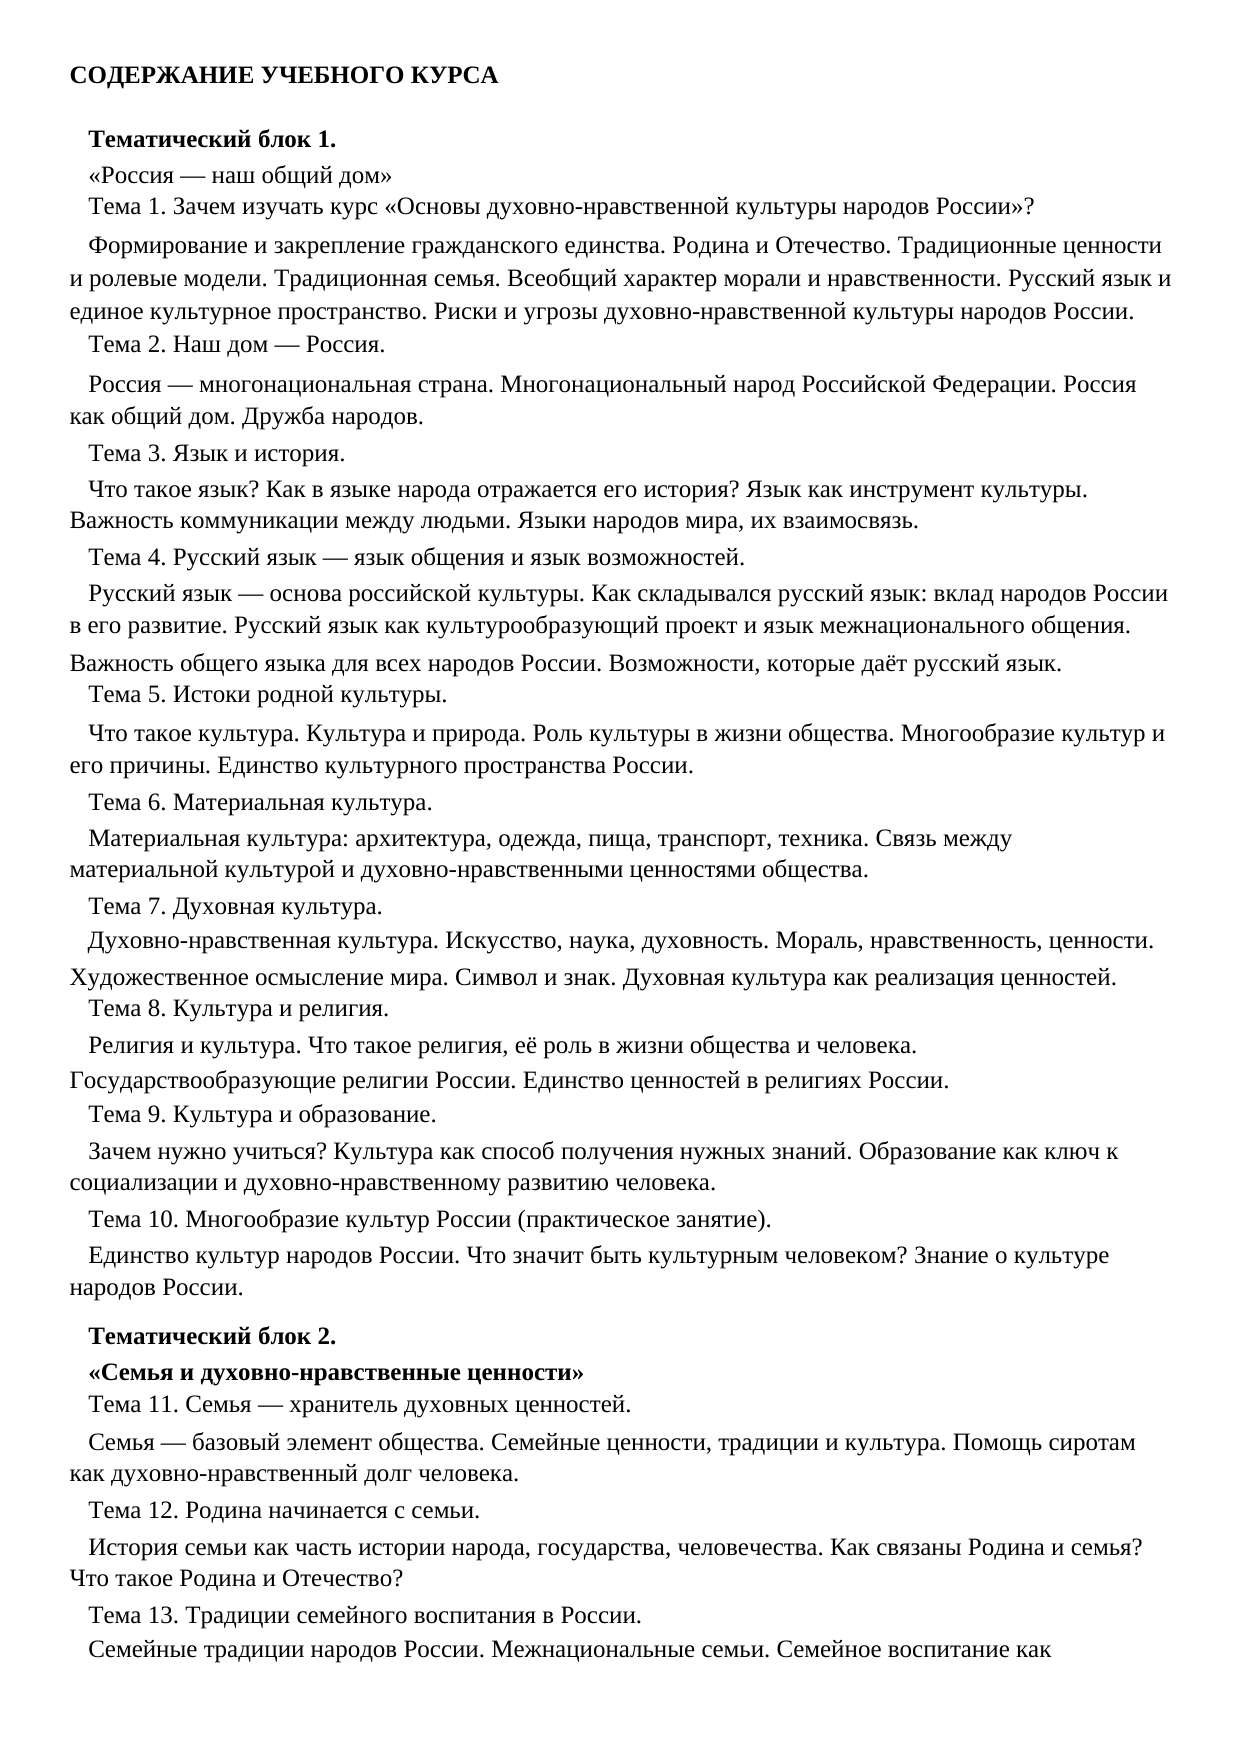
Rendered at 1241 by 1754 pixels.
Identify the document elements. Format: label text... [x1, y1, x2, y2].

text Тема 12. Родина начинается с семьи. [88, 1497, 1172, 1524]
text Русский язык — основа российской культуры. Как складывался русский язык: вклад народов России в его развитие. Русский язык как культурообразующий проект и язык межнационального общения. [69, 578, 1172, 638]
text Тема 7. Духовная культура. [88, 893, 1172, 920]
text Что такое язык? Как в языке народа отражается его история? Язык как инструмент культуры. Важность коммуникации между людьми. Языки народов мира, их взаимосвязь. [69, 474, 1097, 534]
text Семейные традиции народов России. Межнациональные семьи. Семейное воспитание как [88, 1636, 1172, 1663]
text Тема 10. Многообразие культур России (практическое занятие). [88, 1206, 1172, 1233]
text Тема 13. Традиции семейного воспитания в России. [88, 1601, 1172, 1629]
text Тема 3. Язык и история. [88, 439, 1172, 467]
text Религия и культура. Что такое религия, её роль в жизни общества и человека. [88, 1032, 1172, 1059]
text Художественное осмысление мира. Символ и знак. Духовная культура как реализация ценностей. Тема 8. Культура и религия. [69, 962, 1127, 1022]
text Духовно-нравственная культура. Искусство, наука, духовность. Мораль, нравственность, ценности. [69, 927, 1172, 954]
text Важность общего языка для всех народов России. Возможности, которые даёт русский язык. Тема 5. Истоки родной культуры. [69, 648, 1067, 708]
text Формирование и закрепление гражданского единства. Родина и Отечество. Традиционные ценности и ролевые модели. Традиционная семья. Всеобщий характер морали и нравственности. Русский язык и единое культурное пространство. Риски и угрозы духовно-нравственной культуры народов России. Тема 2. Наш дом — Россия. [69, 230, 1172, 358]
text Единство культур народов России. Что значит быть культурным человеком? Знание о культуре народов России. [69, 1241, 1112, 1301]
text Тематический блок 2. [88, 1323, 1172, 1350]
text Тематический блок 1. [88, 125, 1172, 153]
text Тема 6. Материальная культура. [88, 788, 1172, 816]
text СОДЕРЖАНИЕ УЧЕБНОГО КУРСА [69, 62, 1172, 89]
text Государствообразующие религии России. Единство ценностей в религиях России. [69, 1067, 1172, 1094]
text Тема 9. Культура и образование. [88, 1101, 1172, 1128]
text Зачем нужно учиться? Культура как способ получения нужных знаний. Образование как ключ к социализации и духовно-нравственному развитию человека. [69, 1136, 1127, 1196]
text Материальная культура: архитектура, одежда, пища, транспорт, техника. Связь между материальной культурой и духовно-нравственными ценностями общества. [69, 823, 1022, 883]
text Что такое культура. Культура и природа. Роль культуры в жизни общества. Многообразие культур и его причины. Единство культурного пространства России. [69, 718, 1172, 778]
text Россия — многонациональная страна. Многонациональный народ Российской Федерации. Россия как общий дом. Дружба народов. [69, 369, 1142, 429]
text Семья — базовый элемент общества. Семейные ценности, традиции и культура. Помощь сиротам как духовно-нравственный долг человека. [69, 1427, 1142, 1487]
text История семьи как часть истории народа, государства, человечества. Как связаны Родина и семья? Что такое Родина и Отечество? [69, 1532, 1157, 1592]
text «Россия — наш общий дом» Тема 1. Зачем изучать курс «Основы духовно-нравственной культуры народов России»? [88, 160, 1037, 220]
text «Семья и духовно-нравственные ценности» Тема 11. Семья — хранитель духовных ценностей. [88, 1357, 632, 1417]
text Тема 4. Русский язык — язык общения и язык возможностей. [88, 544, 1172, 571]
